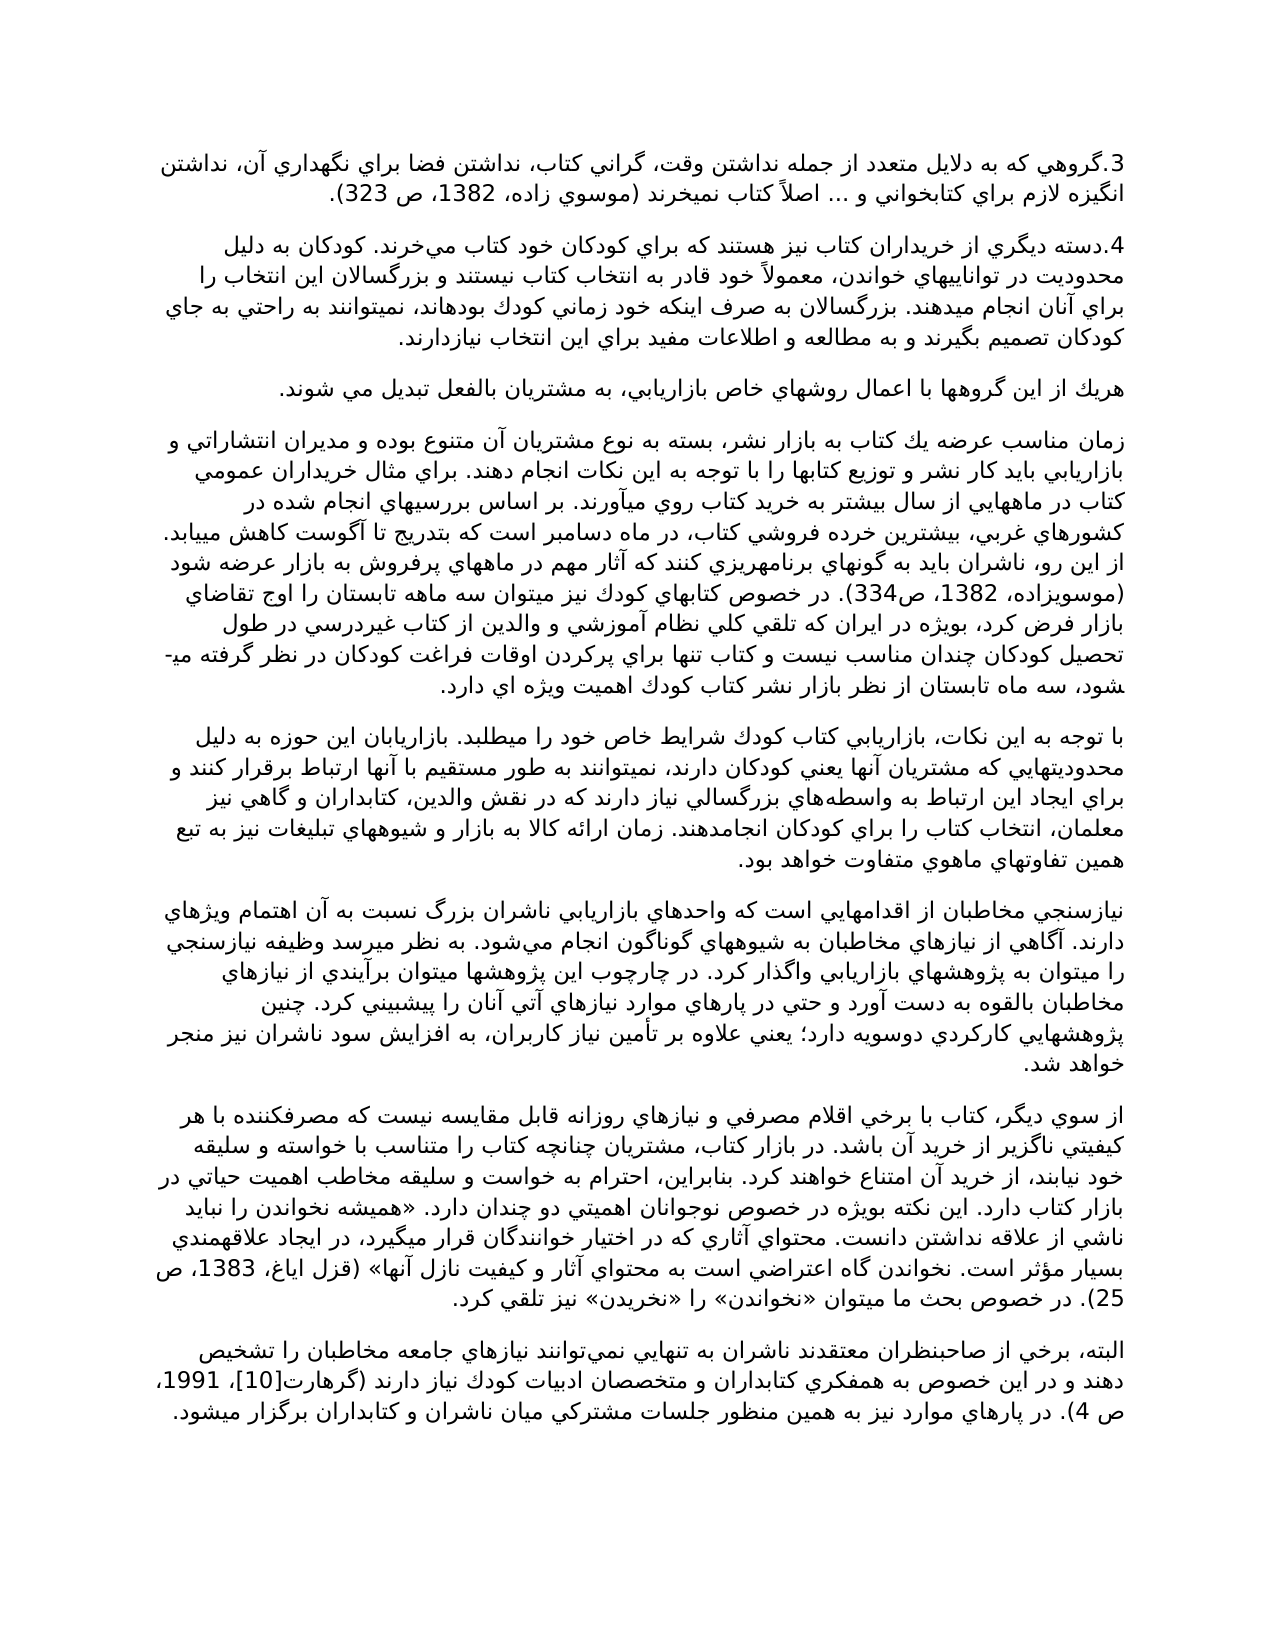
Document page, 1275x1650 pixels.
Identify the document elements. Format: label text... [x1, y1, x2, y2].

text از سوي ديگر، كتاب با برخي اقلام مصرفي و نيازهاي روزانه قابل مقايسه نيست كه مصرف­كننده با هر كيفيتي ناگزير از خريد آن باشد. در بازار كتاب، مشتريان چنانچه كتاب را متناسب با خواسته و سليقه خود نيابند، از خريد آن امتناع خواهند كرد. بنابراين، احترام به خواست و سليقه مخاطب اهميت حياتي در بازار كتاب دارد. اين نكته بويژه در خصوص نوجوانان اهميتي دو چندان دارد. «هميشه نخواندن را نبايد ناشي از علاقه نداشتن دانست. محتواي آثاري كه در اختيار خوانندگان قرار مي­گيرد، در ايجاد علاقه­مندي بسيار مؤثر است. نخواندن گاه اعتراضي است به محتواي آثار و كيفيت نازل آنها» (قزل اياغ، 1383، ص 25). در خصوص بحث ما مي­توان «نخواندن» را «نخريدن» نيز تلقي كرد. [150, 1102, 1125, 1312]
text نيازسنجي مخاطبان از اقدامهايي است كه واحدهاي بازاريابي ناشران بزرگ نسبت به آن اهتمام ويژه­اي دارند. آگاهي از نيازهاي مخاطبان به شيوه­هاي گوناگون انجام مي‌شود. به نظر مي­رسد وظيفه نيازسنجي را مي­توان به پژوهشهاي بازاريابي واگذار كرد. در چارچوب اين پژوهشها مي­توان برآيندي از نيازهاي مخاطبان بالقوه به دست آورد و حتي در پاره­اي موارد نيازهاي آتي آنان را پيش­بيني كرد. چنين پژوهشهايي كاركردي دوسويه دارد؛ يعني علاوه بر تأمين نياز كاربران، به افزايش سود ناشران نيز منجر خواهد شد. [150, 897, 1125, 1077]
text زمان­ مناسب عرضه يك كتاب به بازار نشر، بسته به نوع مشتريان آن متنوع بوده و مديران انتشاراتي و بازاريابي بايد كار نشر و توزيع كتابها را با توجه به اين نكات انجام دهند. براي مثال خريداران عمومي كتاب در ماه­هايي از سال بيشتر به خريد كتاب روي مي­آورند. بر اساس بررسي­هاي انجام شده در كشورهاي غربي، بيشترين خرده فروشي كتاب، در ماه دسامبر است كه بتدريج تا آگوست كاهش مي­يابد. از اين رو، ناشران بايد به گونه­اي برنامه­ريزي كنند كه آثار مهم در ماه­هاي پرفروش به بازار عرضه شود (موسوي­زاده، 1382، ص334). در خصوص كتابهاي كودك نيز مي­توان سه ماهه تابستان را اوج تقاضاي بازار فرض كرد، بويژه در ايران كه تلقي كلي نظام آموزشي و والدين از كتاب غيردرسي در طول تحصيل كودكان چندان مناسب نيست و كتاب تنها براي پركردن اوقات فراغت كودكان در نظر گرفته مي­شود، سه ماه تابستان از نظر بازار نشر كتاب كودك اهميت ويژه اي دارد. [150, 427, 1125, 698]
text البته، برخي از صاحب­نظران معتقدند ناشران به تنهايي نمي‌توانند نيازهاي جامعه مخاطبان را تشخيص دهند و در اين خصوص به همفكري كتابداران و متخصصان ادبيات كودك نياز دارند (گرهارت[10]، 1991، ص 4). در پاره­اي موارد نيز به همين منظور جلسات مشتركي ميان ناشران و كتابداران برگزار مي­شود. [150, 1337, 1125, 1425]
text با توجه به اين نكات، بازاريابي كتاب كودك شرايط خاص خود را مي­طلبد. بازاريابان اين حوزه به دليل محدوديتهايي كه مشتريان آنها يعني كودكان دارند، نمي­توانند به طور مستقيم با آنها ارتباط برقرار كنند و براي ايجاد اين ارتباط به واسطه‌هاي بزرگسالي نياز دارند كه در نقش والدين، كتابداران و گاهي نيز معلمان، انتخاب كتاب را براي كودكان انجام­دهند. زمان ارائه كالا به بازار و شيوه­هاي تبليغات نيز به تبع همين تفاوتهاي ماهوي متفاوت خواهد بود. [150, 723, 1125, 872]
text 3.گروهي كه به دلايل متعدد از جمله نداشتن وقت، گراني كتاب، نداشتن فضا براي نگهداري آن، نداشتن انگيزه لازم براي كتابخواني و ... اصلاً كتاب نمي­خرند (موسوي زاده، 1382، ص 323). [150, 150, 1125, 207]
text 4.دسته ديگري از خريداران كتاب نيز هستند كه براي كودكان خود كتاب مي‌خرند. كودكان به دليل محدوديت در تواناييهاي خواندن، معمولاً خود قادر به انتخاب كتاب نيستند و بزرگسالان اين انتخاب را براي آنان انجام مي­دهند. بزرگسالان به صرف اينكه خود زماني كودك بوده­اند، نمي­توانند به راحتي به جاي كودكان تصميم بگيرند و به مطالعه و اطلاعات مفيد براي اين انتخاب نيازدارند. [150, 232, 1125, 351]
text هريك از اين گروه­ها با اعمال روشهاي خاص بازاريابي، به مشتريان بالفعل تبديل مي شوند. [150, 375, 1125, 402]
